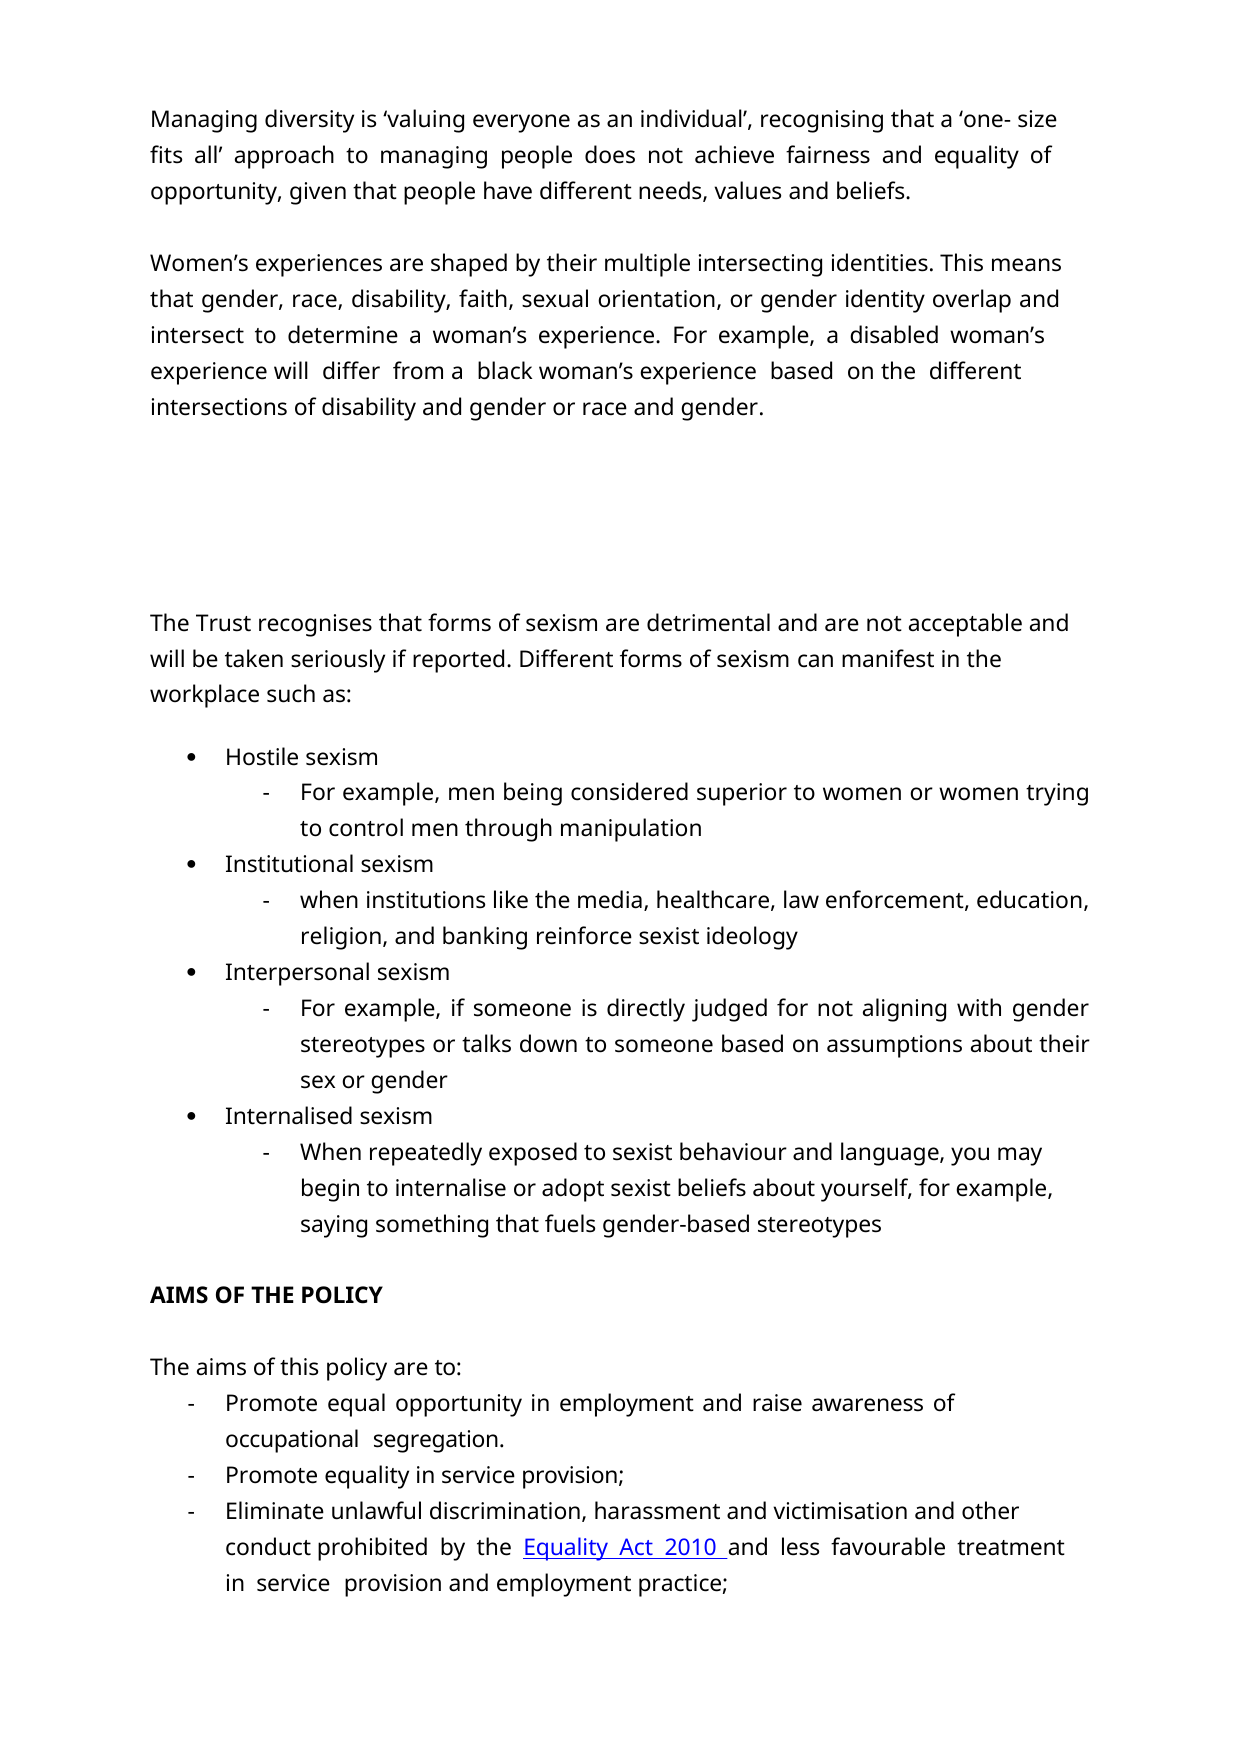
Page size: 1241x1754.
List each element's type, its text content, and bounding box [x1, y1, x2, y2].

text The aims of this policy are to: [150, 1351, 1090, 1383]
list when institutions like the media, healthcare, law enforcement, education, religion, and banking reinforce sexist ideology [262, 884, 1090, 951]
list For example, men being considered superior to women or women trying to control men through manipulation [262, 776, 1090, 843]
text Women’s experiences are shaped by their multiple intersecting identities. This means that gender, race, disability, faith, sexual orientation, or gender identity overlap and intersect to determine a woman’s experience. For example, a disabled woman’s experience will differ from a black woman’s experience based on the different intersections of disability and gender or race and gender. [150, 247, 1090, 422]
list Promote equal opportunity in employment and raise awareness of occupational segregation. [187, 1387, 1090, 1454]
list Interpersonal sexism [187, 956, 1090, 987]
list When repeatedly exposed to sexist behaviour and language, you may begin to internalise or adopt sexist beliefs about yourself, for example, saying something that fuels gender-based stereotypes [262, 1136, 1090, 1239]
list Eliminate unlawful discrimination, harassment and victimisation and other conduct prohibited by the Equality Act 2010 and less favourable treatment in service provision and employment practice; [187, 1495, 1090, 1598]
list For example, if someone is directly judged for not aligning with gender stereotypes or talks down to someone based on assumptions about their sex or gender [262, 992, 1090, 1095]
list Promote equality in service provision; [187, 1459, 1090, 1490]
list Internalised sexism [187, 1100, 1090, 1131]
list Hostile sexism [187, 740, 1090, 772]
list Institutional sexism [187, 848, 1090, 879]
text The Trust recognises that forms of sexism are detrimental and are not acceptable and will be taken seriously if reported. Different forms of sexism can manifest in the workplace such as: [150, 607, 1090, 710]
text Managing diversity is ‘valuing everyone as an individual’, recognising that a ‘one- size fits all’ approach to managing people does not achieve fairness and equality of opportunity, given that people have different needs, values and beliefs. [150, 103, 1090, 207]
text AIMS OF THE POLICY [150, 1279, 1090, 1311]
